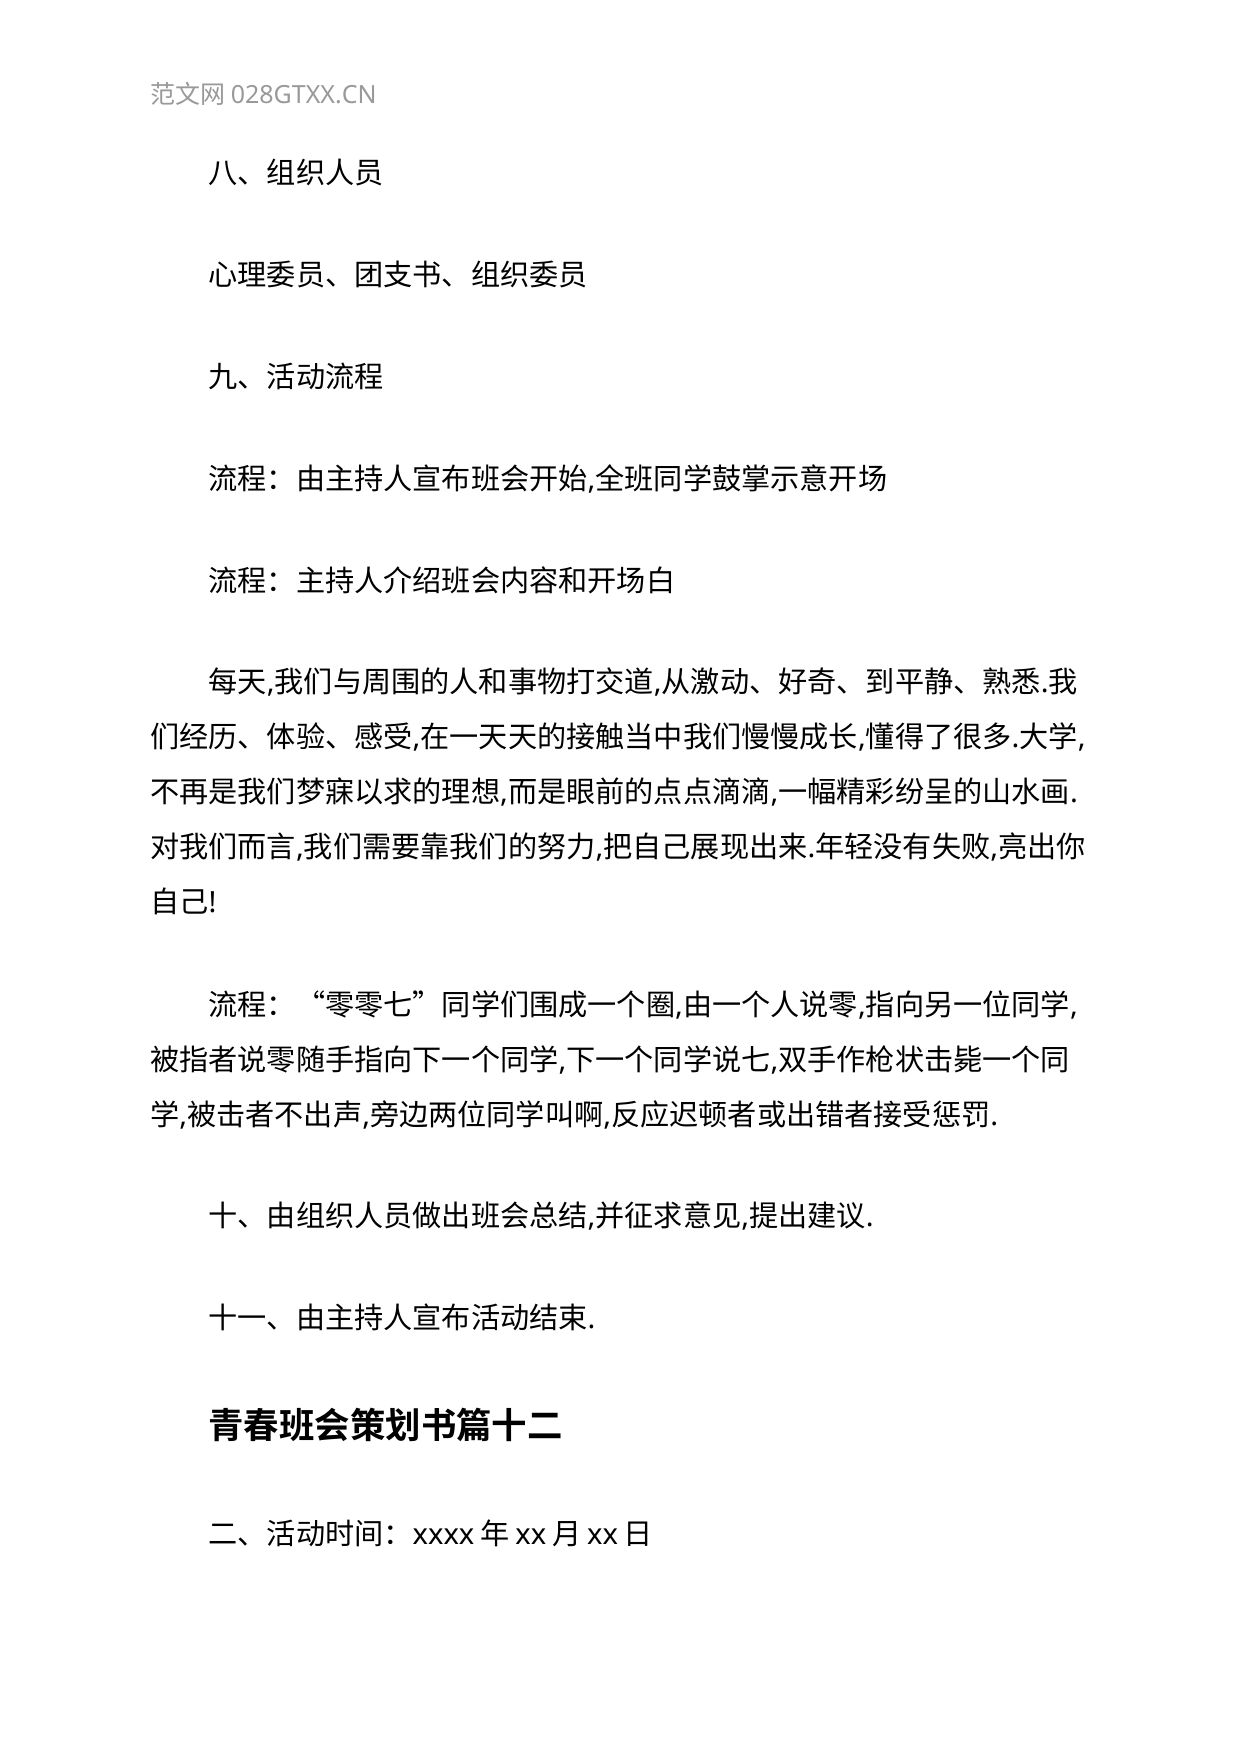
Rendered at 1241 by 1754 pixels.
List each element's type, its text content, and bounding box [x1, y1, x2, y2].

text 十、由组织人员做出班会总结,并征求意见,提出建议. [150, 1193, 1090, 1235]
text 九、活动流程 [150, 353, 1090, 396]
text 流程：由主持人宣布班会开始,全班同学鼓掌示意开场 [150, 455, 1090, 498]
text 八、组织人员 [150, 150, 1090, 192]
text 二、活动时间：xxxx年xx月xx日 [150, 1510, 1090, 1553]
text 流程：“零零七”同学们围成一个圈,由一个人说零,指向另一位同学,被指者说零随手指向下一个同学,下一个同学说七,双手作枪状击毙一个同学,被击者不出声,旁边两位同学叫啊,反应迟顿者或出错者接受惩罚. [150, 981, 1090, 1133]
text 青春班会策划书篇十二 [150, 1397, 1090, 1448]
text 流程：主持人介绍班会内容和开场白 [150, 557, 1090, 599]
text 心理委员、团支书、组织委员 [150, 252, 1090, 294]
text 每天,我们与周围的人和事物打交道,从激动、好奇、到平静、熟悉.我们经历、体验、感受,在一天天的接触当中我们慢慢成长,懂得了很多.大学,不再是我们梦寐以求的理想,而是眼前的点点滴滴,一幅精彩纷呈的山水画.对我们而言,我们需要靠我们的努力,把自己展现出来.年轻没有失败,亮出你自己! [150, 659, 1090, 921]
text 十一、由主持人宣布活动结束. [150, 1295, 1090, 1337]
